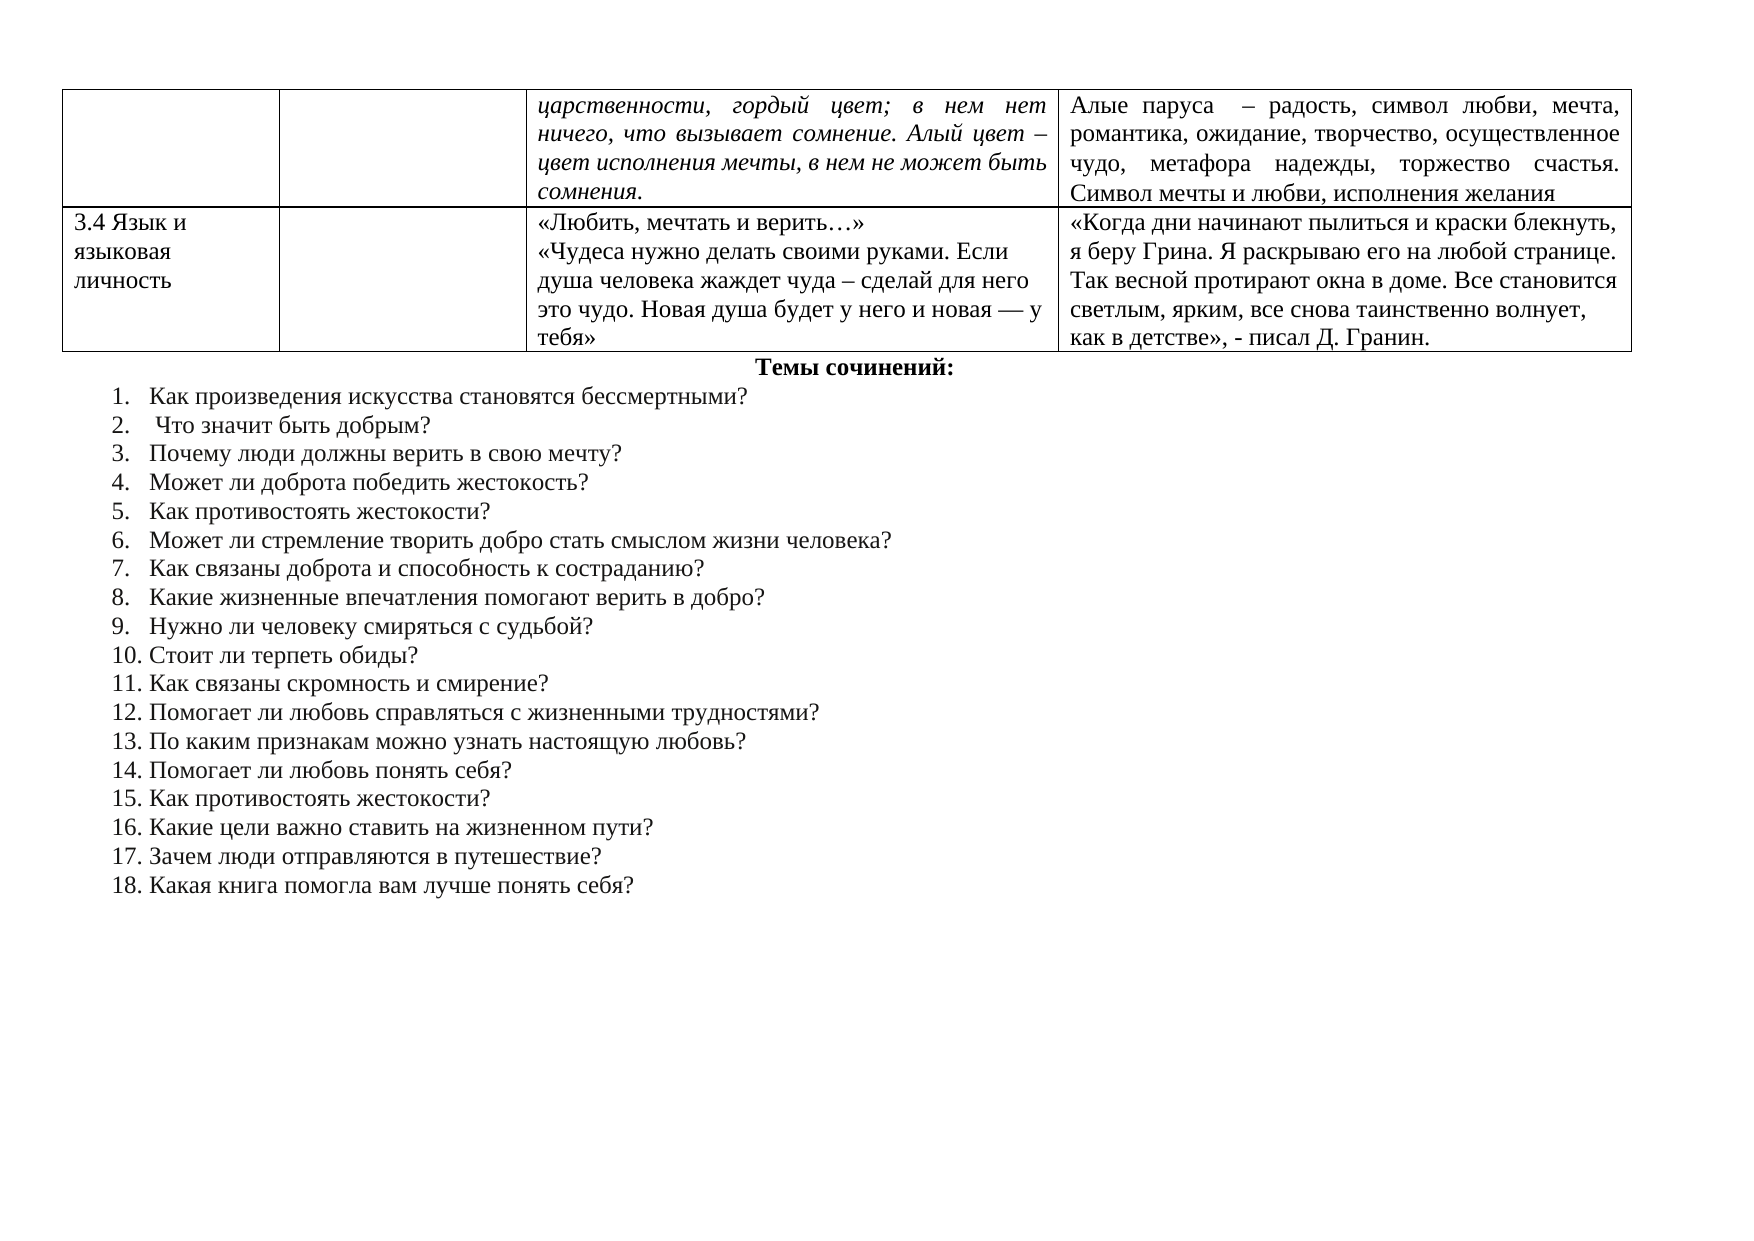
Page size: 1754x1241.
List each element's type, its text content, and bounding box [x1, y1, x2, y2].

list Может ли доброта победить жестокость? [111, 467, 1636, 496]
list Помогает ли любовь понять себя? [111, 755, 1636, 783]
table_cell 3.4 Язык и языковая личность [63, 208, 279, 351]
list Какие цели важно ставить на жизненном пути? [111, 812, 1636, 841]
list Может ли стремление творить добро стать смыслом жизни человека? [111, 525, 1636, 553]
table_cell [280, 208, 526, 351]
list Какие жизненные впечатления помогают верить в добро? [111, 582, 1636, 611]
list Зачем люди отправляются в путешествие? [111, 841, 1636, 870]
list Как противостоять жестокости? [111, 783, 1636, 812]
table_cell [527, 90, 1058, 206]
list Как связаны скромность и смирение? [111, 668, 1636, 697]
list Что значит быть добрым? [111, 410, 1636, 438]
table_cell [280, 90, 526, 206]
table_cell «Любить, мечтать и верить…» «Чудеса нужно делать своими руками. Если душа человека жаждет чуда – сделай для него это чудо. Новая душа будет у него и новая — у тебя» [527, 208, 1058, 351]
list Как связаны доброта и способность к состраданию? [111, 553, 1636, 582]
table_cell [1059, 90, 1631, 206]
table_cell «Когда дни начинают пылиться и краски блекнуть, я беру Грина. Я раскрываю его на любой странице. Так весной протирают окна в доме. Все становится светлым, ярким, все снова таинственно волнует, как в детстве», - писал Д. Гранин. [1059, 208, 1631, 351]
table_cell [63, 90, 279, 206]
list Почему люди должны верить в свою мечту? [111, 438, 1636, 467]
list Помогает ли любовь справляться с жизненными трудностями? [111, 697, 1636, 726]
text Темы сочинений: [74, 352, 1636, 381]
list По каким признакам можно узнать настоящую любовь? [111, 726, 1636, 755]
list Нужно ли человеку смиряться с судьбой? [111, 611, 1636, 640]
list Какая книга помогла вам лучше понять себя? [111, 870, 1636, 898]
list Как произведения искусства становятся бессмертными? [111, 381, 1636, 410]
list Стоит ли терпеть обиды? [111, 640, 1636, 668]
list Как противостоять жестокости? [111, 496, 1636, 525]
